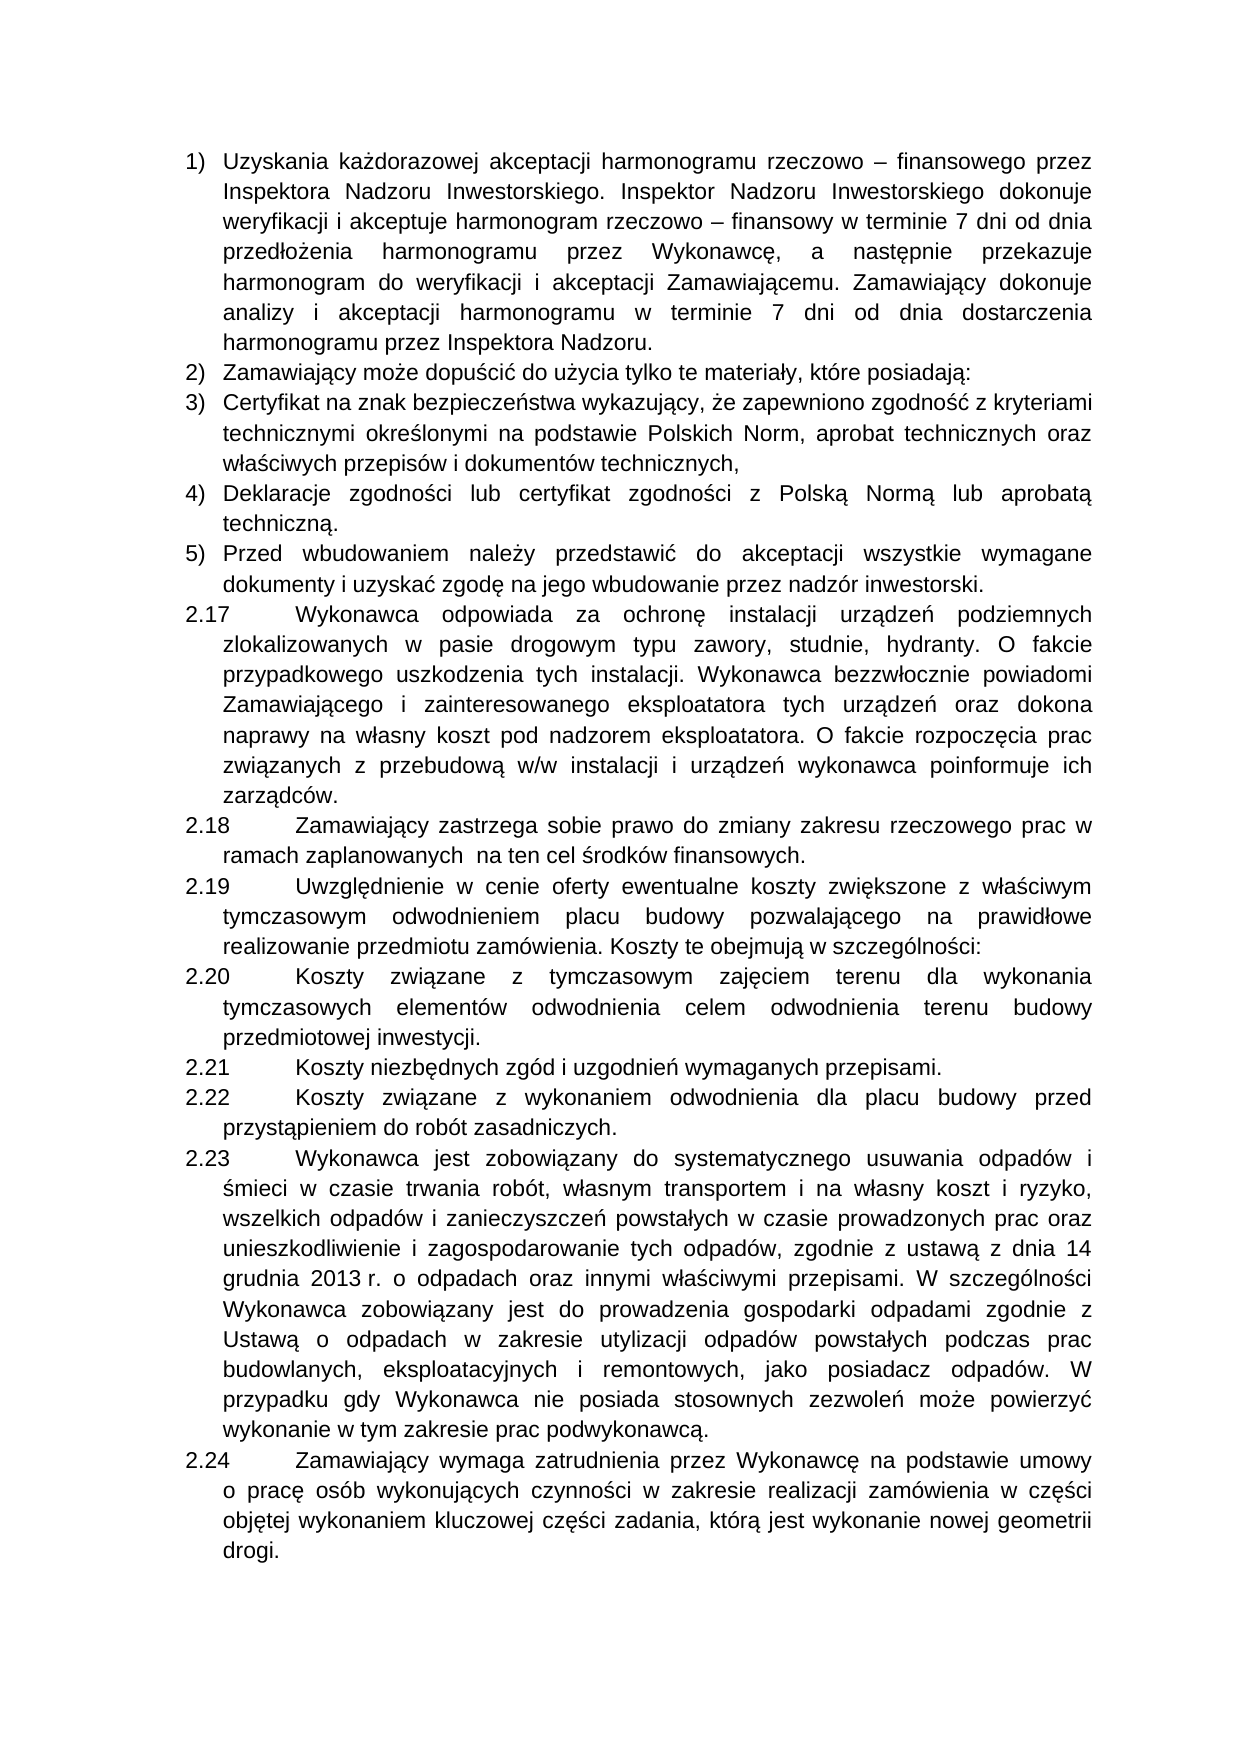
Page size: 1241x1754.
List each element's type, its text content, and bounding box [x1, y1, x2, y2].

list Wykonawca jest zobowiązany do systematycznego usuwania odpadów i śmieci w czasie trwania robót, własnym transportem i na własny koszt i ryzyko, wszelkich odpadów i zanieczyszczeń powstałych w czasie prowadzonych prac oraz unieszkodliwienie i zagospodarowanie tych odpadów, zgodnie z ustawą z dnia 14 grudnia 2013 r. o odpadach oraz innymi właściwymi przepisami. W szczególności Wykonawca zobowiązany jest do prowadzenia gospodarki odpadami zgodnie z Ustawą o odpadach w zakresie utylizacji odpadów powstałych podczas prac budowlanych, eksploatacyjnych i remontowych, jako posiadacz odpadów. W przypadku gdy Wykonawca nie posiada stosownych zezwoleń może powierzyć wykonanie w tym zakresie prac podwykonawcą. [185, 1144, 1093, 1443]
list Przed wbudowaniem należy przedstawić do akceptacji wszystkie wymagane dokumenty i uzyskać zgodę na jego wbudowanie przez nadzór inwestorski. [185, 540, 1093, 597]
list Zamawiający może dopuścić do użycia tylko te materiały, które posiadają: [185, 359, 1093, 385]
list Deklaracje zgodności lub certyfikat zgodności z Polską Normą lub aprobatą techniczną. [185, 480, 1093, 536]
list Certyfikat na znak bezpieczeństwa wykazujący, że zapewniono zgodność z kryteriami technicznymi określonymi na podstawie Polskich Norm, aprobat technicznych oraz właściwych przepisów i dokumentów technicznych, [185, 389, 1093, 476]
list Koszty związane z tymczasowym zajęciem terenu dla wykonania tymczasowych elementów odwodnienia celem odwodnienia terenu budowy przedmiotowej inwestycji. [185, 963, 1093, 1050]
list Koszty związane z wykonaniem odwodnienia dla placu budowy przed przystąpieniem do robót zasadniczych. [185, 1084, 1093, 1141]
list Uwzględnienie w cenie oferty ewentualne koszty zwiększone z właściwym tymczasowym odwodnieniem placu budowy pozwalającego na prawidłowe realizowanie przedmiotu zamówienia. Koszty te obejmują w szczególności: [185, 873, 1093, 959]
list Uzyskania każdorazowej akceptacji harmonogramu rzeczowo – finansowego przez Inspektora Nadzoru Inwestorskiego. Inspektor Nadzoru Inwestorskiego dokonuje weryfikacji i akceptuje harmonogram rzeczowo – finansowy w terminie 7 dni od dnia przedłożenia harmonogramu przez Wykonawcę, a następnie przekazuje harmonogram do weryfikacji i akceptacji Zamawiającemu. Zamawiający dokonuje analizy i akceptacji harmonogramu w terminie 7 dni od dnia dostarczenia harmonogramu przez Inspektora Nadzoru. [185, 148, 1093, 355]
list Zamawiający zastrzega sobie prawo do zmiany zakresu rzeczowego prac w ramach zaplanowanych na ten cel środków finansowych. [185, 812, 1093, 869]
list Zamawiający wymaga zatrudnienia przez Wykonawcę na podstawie umowy o pracę osób wykonujących czynności w zakresie realizacji zamówienia w części objętej wykonaniem kluczowej części zadania, którą jest wykonanie nowej geometrii drogi. [185, 1447, 1093, 1563]
list Wykonawca odpowiada za ochronę instalacji urządzeń podziemnych zlokalizowanych w pasie drogowym typu zawory, studnie, hydranty. O fakcie przypadkowego uszkodzenia tych instalacji. Wykonawca bezzwłocznie powiadomi Zamawiającego i zainteresowanego eksploatatora tych urządzeń oraz dokona naprawy na własny koszt pod nadzorem eksploatatora. O fakcie rozpoczęcia prac związanych z przebudową w/w instalacji i urządzeń wykonawca poinformuje ich zarządców. [185, 601, 1093, 808]
list Koszty niezbędnych zgód i uzgodnień wymaganych przepisami. [185, 1054, 1093, 1080]
